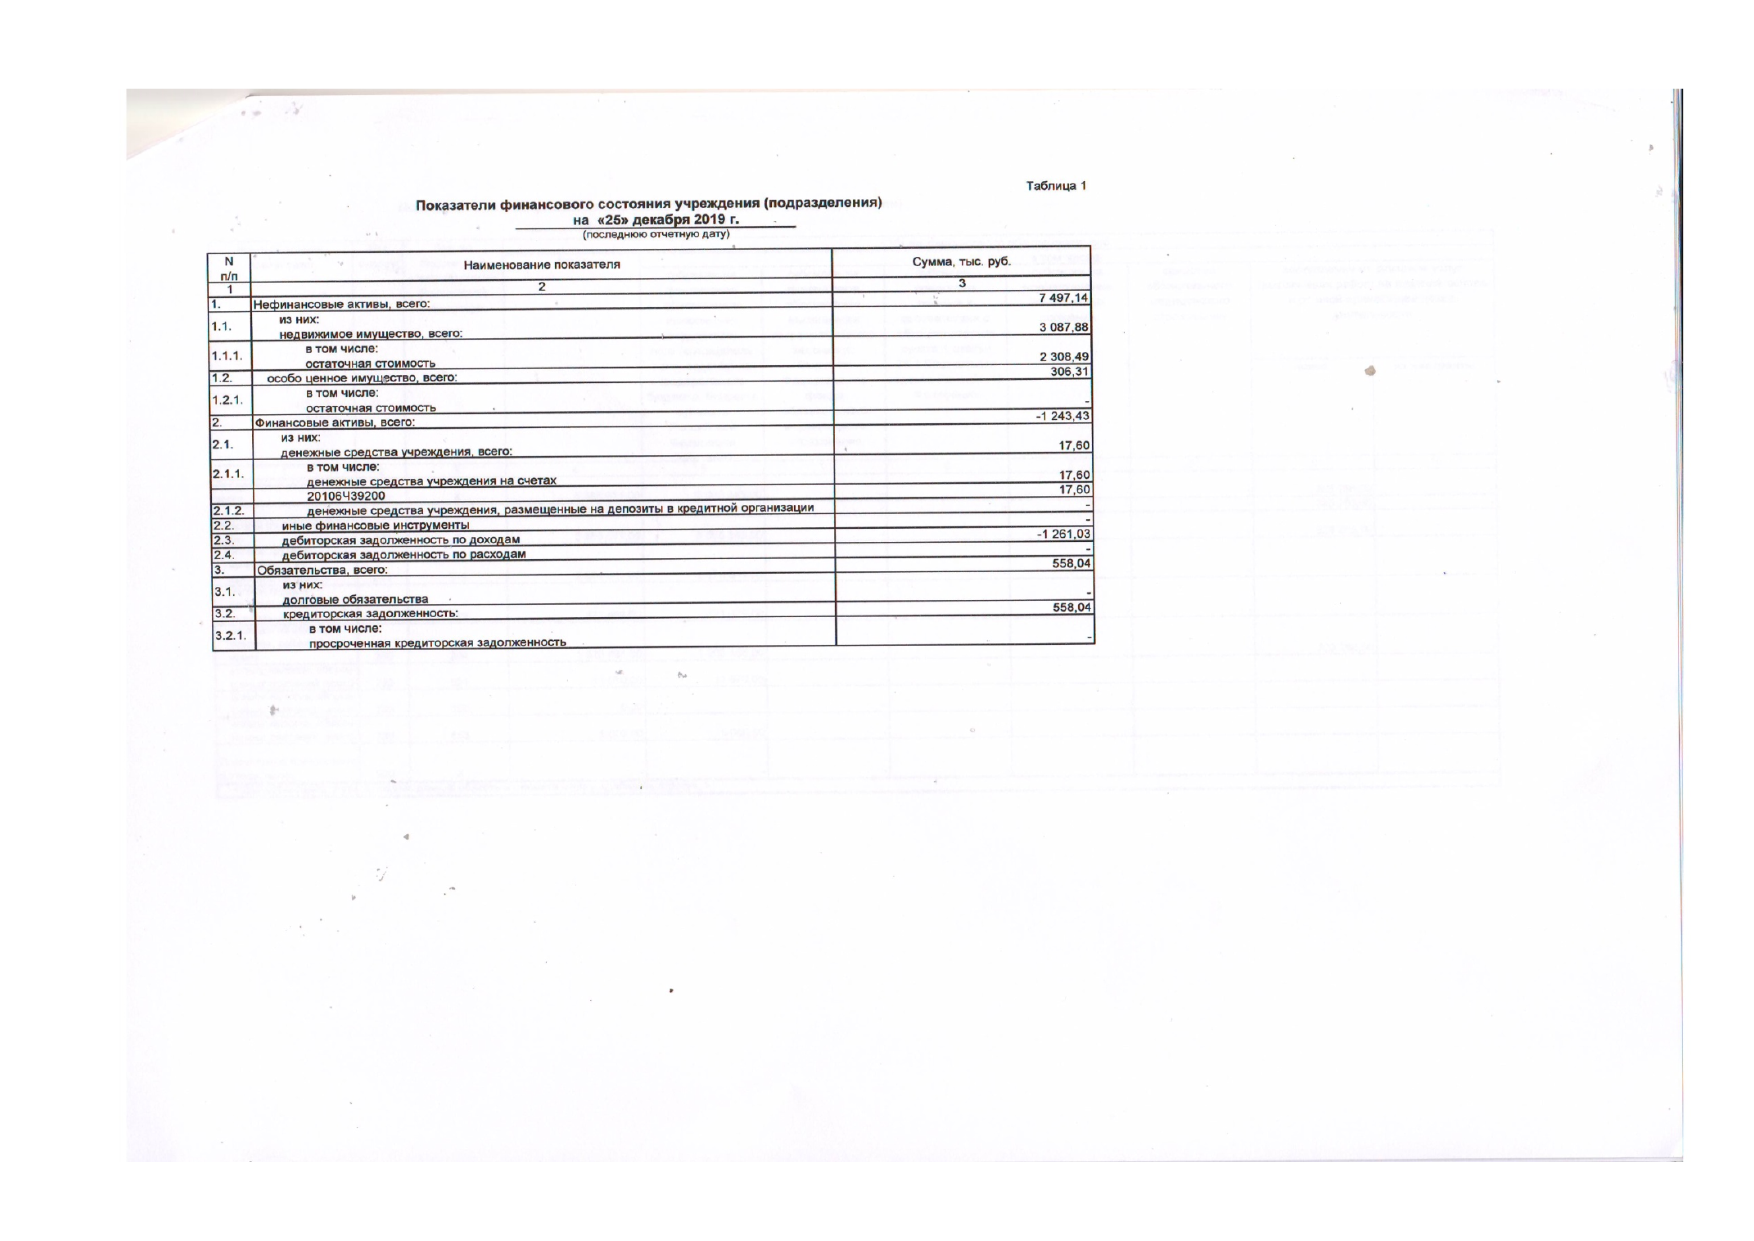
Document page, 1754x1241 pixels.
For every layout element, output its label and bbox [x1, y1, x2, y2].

picture [120, 90, 1689, 1162]
